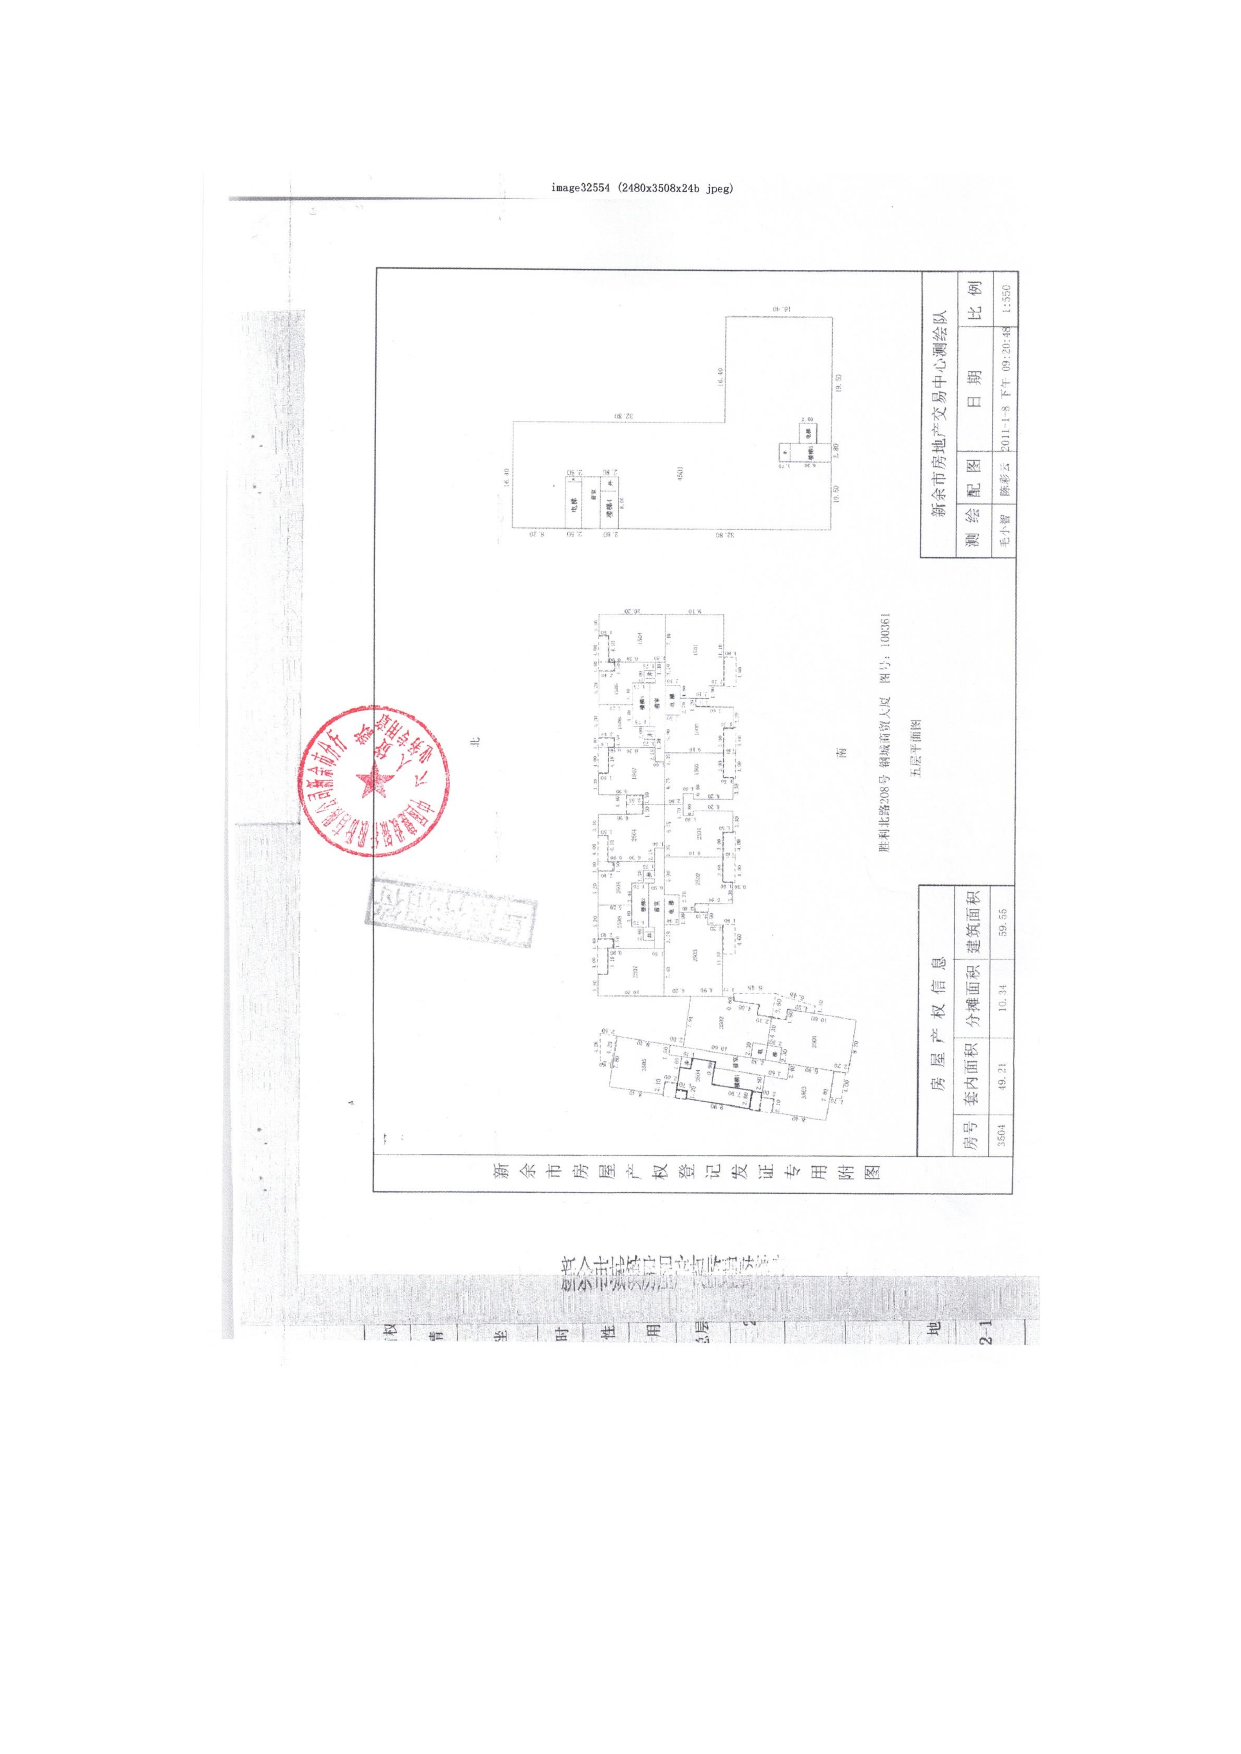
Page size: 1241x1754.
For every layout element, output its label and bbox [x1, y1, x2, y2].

picture [187, 162, 1052, 1385]
